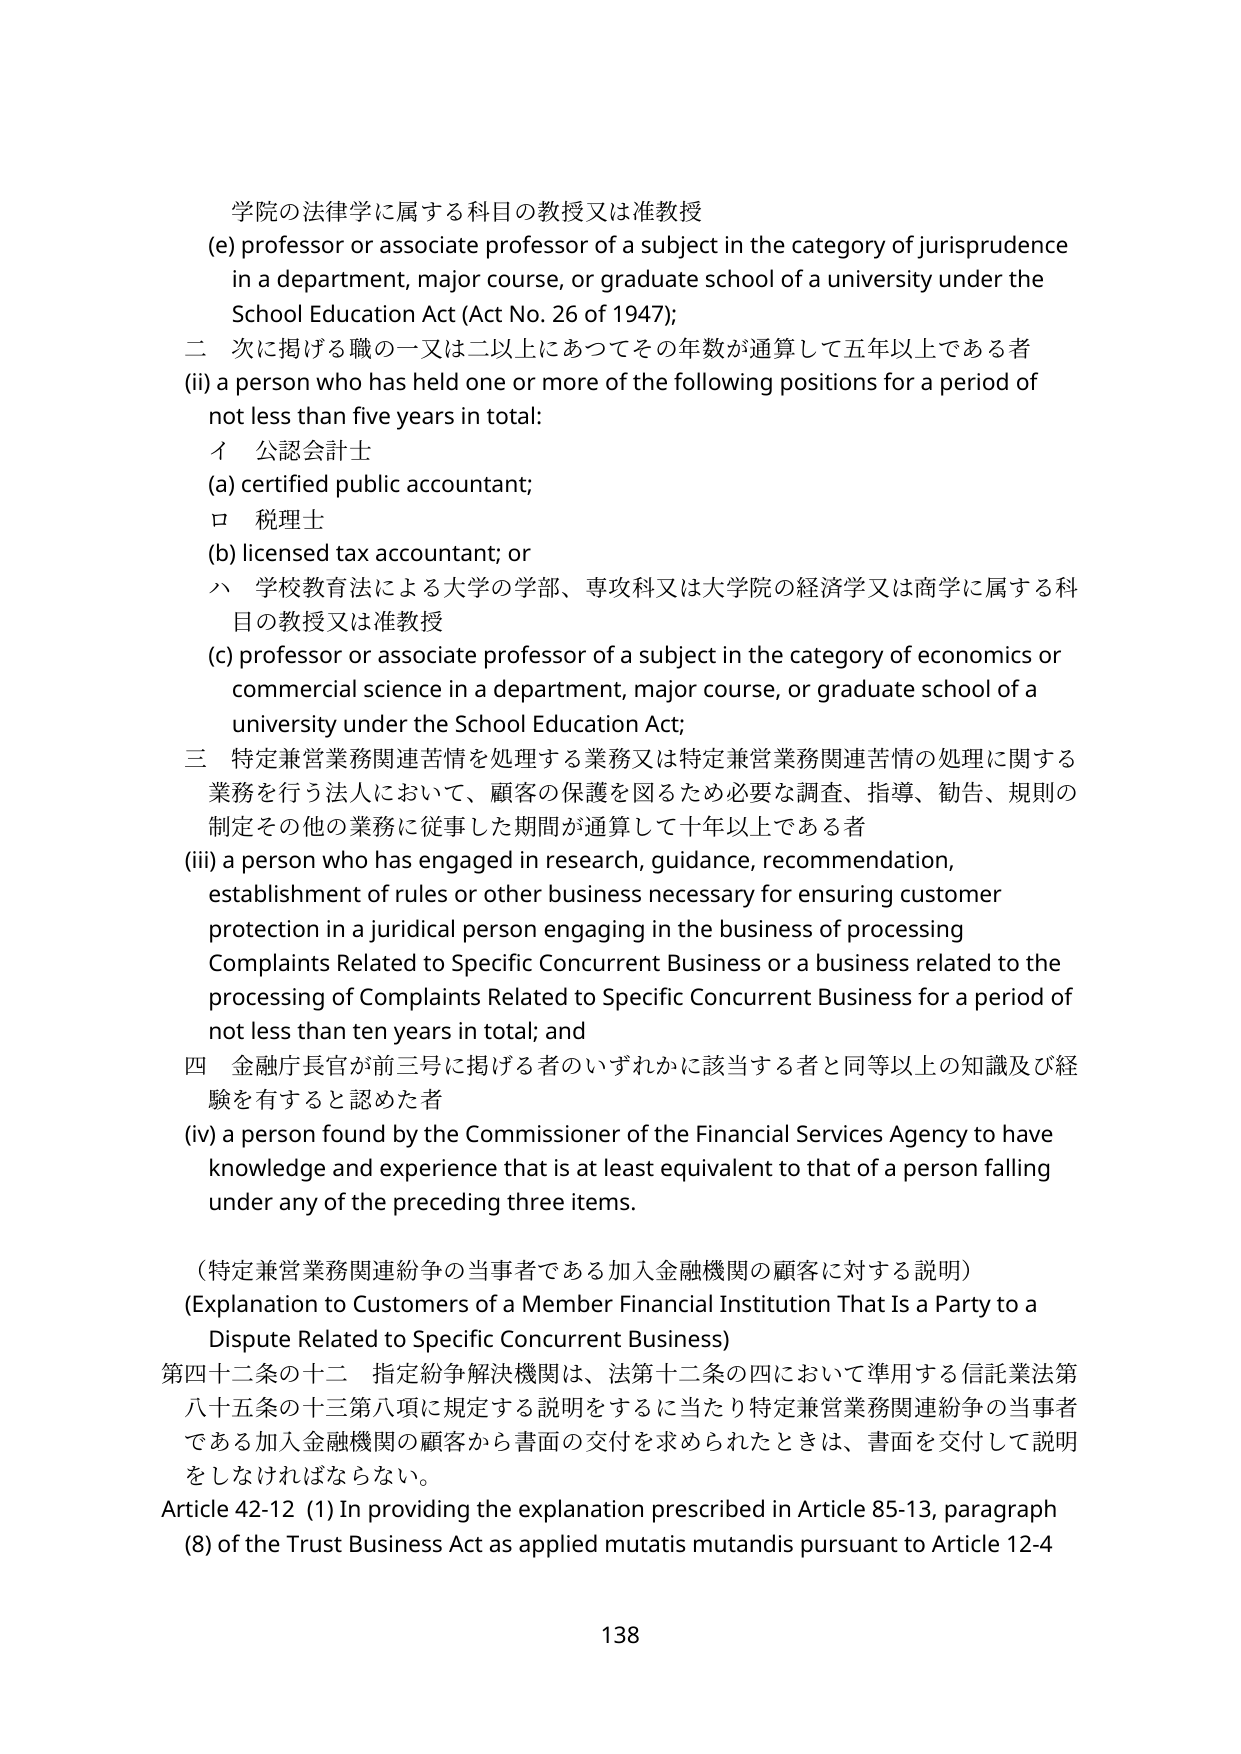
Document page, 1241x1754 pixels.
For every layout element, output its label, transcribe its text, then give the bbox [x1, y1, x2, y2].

text ロ 税理士 [207, 501, 1079, 535]
text (ii) a person who has held one or more of the following positions for a period of not less than five years in total: [184, 364, 1079, 433]
text (Explanation to Customers of a Member Financial Institution That Is a Party to a Dispute Related to Specific Concurrent Business) [184, 1287, 1079, 1355]
text ハ 学校教育法による大学の学部、専攻科又は大学院の経済学又は商学に属する科目の教授又は准教授 [207, 569, 1079, 638]
text (c) professor or associate professor of a subject in the category of economics or commercial science in a department, major course, or graduate school of a university under the School Education Act; [207, 638, 1079, 740]
text 四 金融庁長官が前三号に掲げる者のいずれかに該当する者と同等以上の知識及び経験を有すると認めた者 [184, 1048, 1079, 1116]
text (e) professor or associate professor of a subject in the category of jurisprudence in a department, major course, or graduate school of a university under the School Education Act (Act No. 26 of 1947); [207, 228, 1079, 330]
text 二 次に掲げる職の一又は二以上にあつてその年数が通算して五年以上である者 [184, 330, 1079, 364]
text 三 特定兼営業務関連苦情を処理する業務又は特定兼営業務関連苦情の処理に関する業務を行う法人において、顧客の保護を図るため必要な調査、指導、勧告、規則の制定その他の業務に従事した期間が通算して十年以上である者 [184, 740, 1079, 843]
text (iii) a person who has engaged in research, guidance, recommendation, establishment of rules or other business necessary for ensuring customer protection in a juridical person engaging in the business of processing Complaints Related to Specific Concurrent Business or a business related to the processing of Complaints Related to Specific Concurrent Business for a period of not less than ten years in total; and [184, 843, 1079, 1048]
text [161, 1492, 1079, 1560]
text 第四十二条の十二 指定紛争解決機関は、法第十二条の四において準用する信託業法第八十五条の十三第八項に規定する説明をするに当たり特定兼営業務関連紛争の当事者である加入金融機関の顧客から書面の交付を求められたときは、書面を交付して説明をしなければならない。 [161, 1355, 1079, 1492]
text イ 公認会計士 [207, 433, 1079, 467]
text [207, 194, 1079, 228]
text (b) licensed tax accountant; or [207, 535, 1079, 569]
text (a) certified public accountant; [207, 467, 1079, 501]
text (iv) a person found by the Commissioner of the Financial Services Agency to have knowledge and experience that is at least equivalent to that of a person falling under any of the preceding three items. [184, 1116, 1079, 1219]
text （特定兼営業務関連紛争の当事者である加入金融機関の顧客に対する説明） [184, 1253, 1079, 1287]
